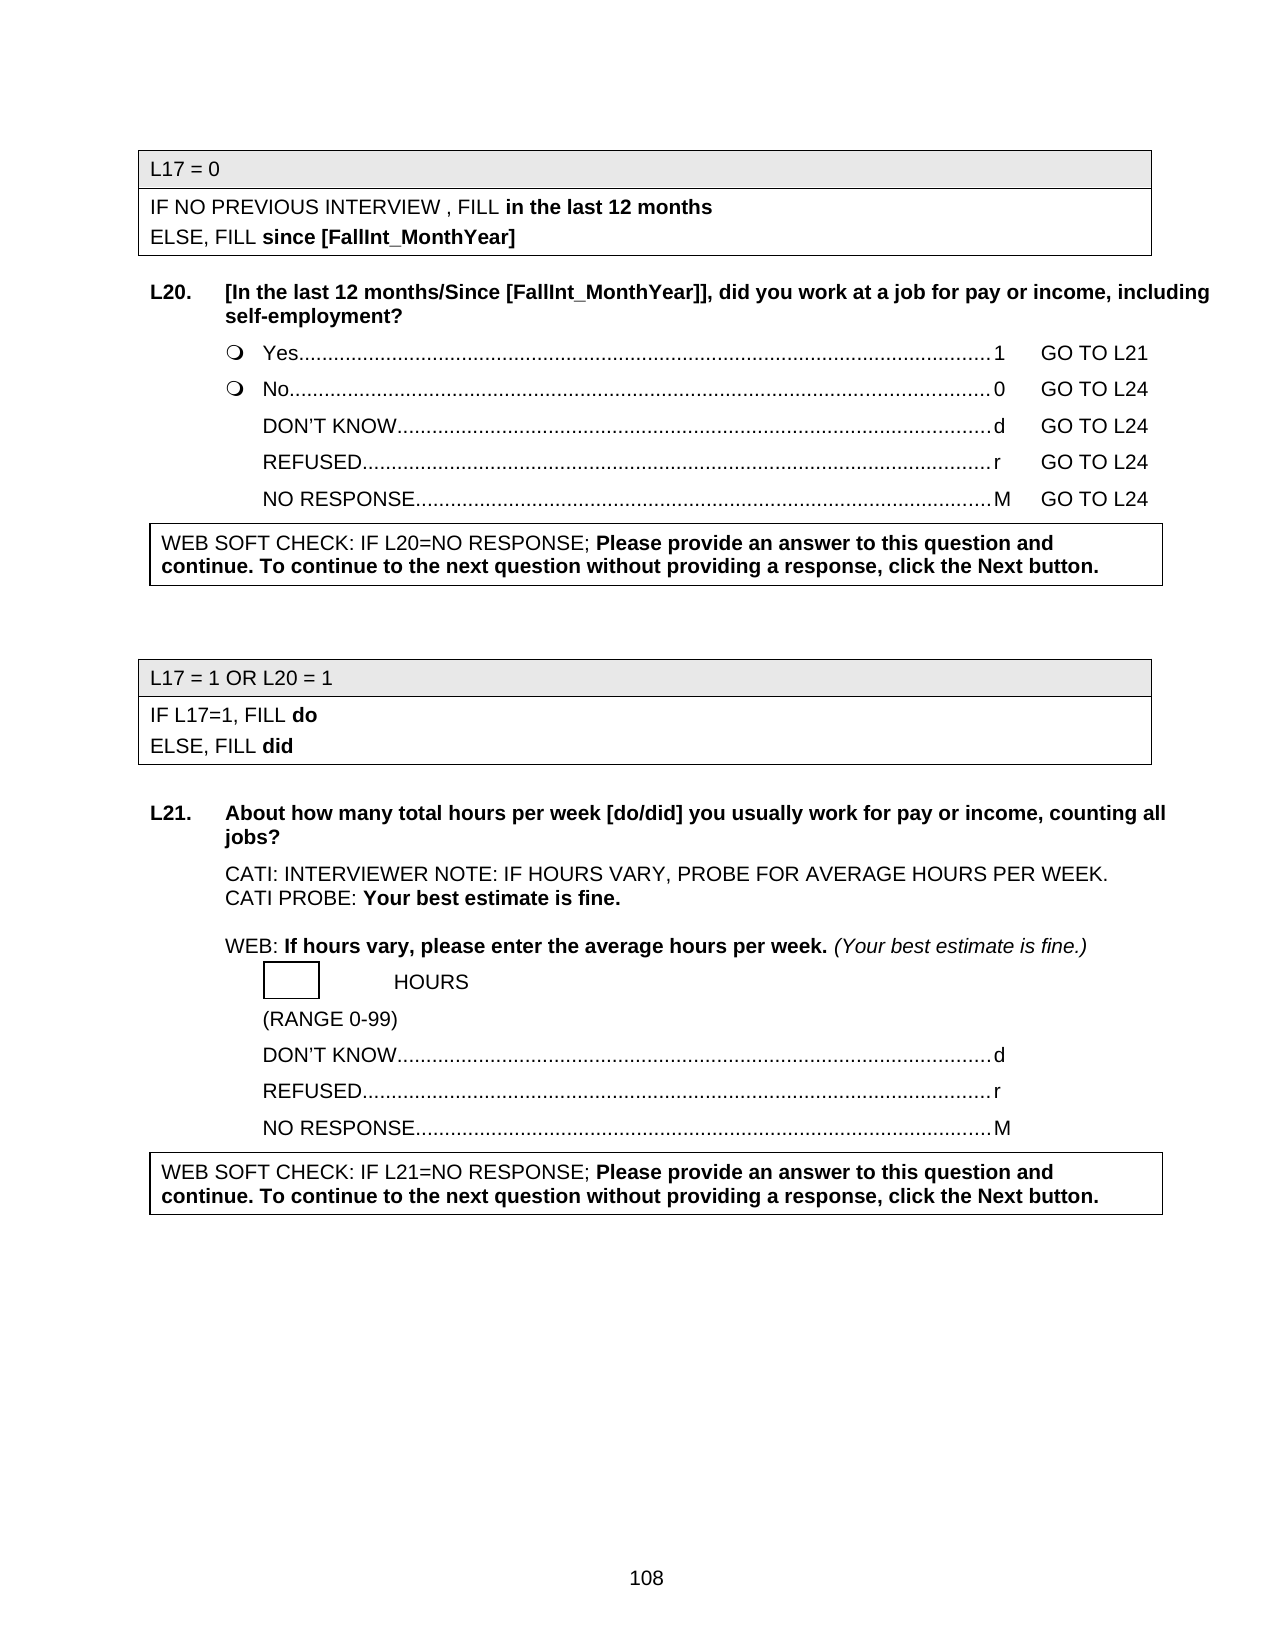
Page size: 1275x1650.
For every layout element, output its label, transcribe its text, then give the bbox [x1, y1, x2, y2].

text No 0 GO TO L24 [225, 377, 1275, 401]
text CATI: INTERVIEWER NOTE: IF HOURS VARY, PROBE FOR AVERAGE HOURS PER WEEK. [150, 862, 1219, 886]
text REFUSED r [262, 1079, 993, 1103]
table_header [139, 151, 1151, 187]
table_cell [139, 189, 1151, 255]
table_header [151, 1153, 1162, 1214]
text (RANGE 0-99) [262, 1006, 1162, 1030]
text NO RESPONSE M GO TO L24 [262, 487, 1275, 511]
text WEB: If hours vary, please enter the average hours per week. (Your best estimate is fine.) [150, 933, 1219, 957]
text Yes 1 GO TO L21 [225, 341, 1275, 365]
text NO RESPONSE M [262, 1116, 993, 1140]
text DON’T KNOW d [262, 1043, 993, 1067]
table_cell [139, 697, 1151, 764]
text L21. About how many total hours per week [do/did] you usually work for pay or income, counting all jobs? [150, 801, 1219, 849]
text L20. [In the last 12 months/Since [FallInt_MonthYear]], did you work at a job for pay or income, including self-employment? [150, 280, 1219, 328]
text REFUSED r GO TO L24 [262, 450, 1275, 474]
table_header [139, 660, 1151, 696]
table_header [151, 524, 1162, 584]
text DON’T KNOW d GO TO L24 [262, 414, 1275, 438]
text HOURS [320, 970, 1162, 994]
text CATI PROBE: Your best estimate is fine. [150, 886, 1219, 909]
